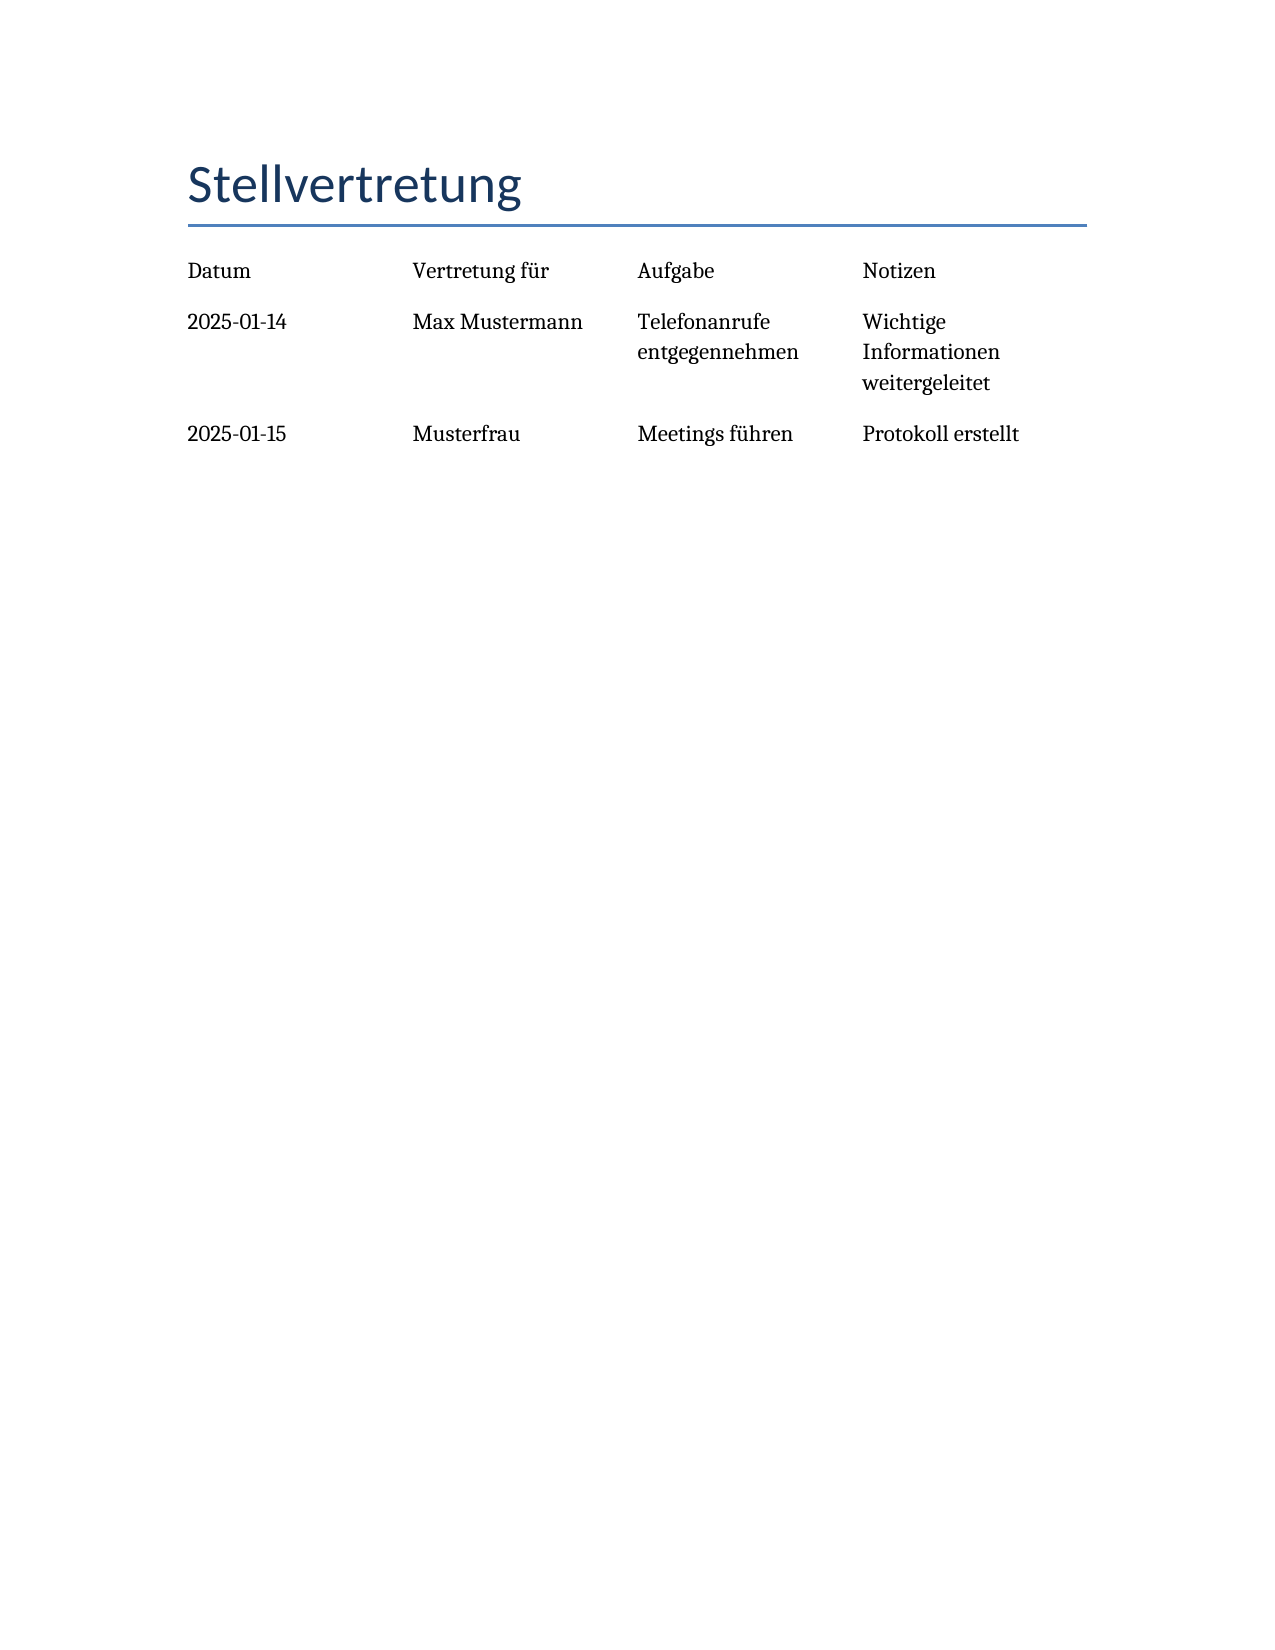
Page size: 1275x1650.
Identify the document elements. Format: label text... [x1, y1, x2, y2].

title Stellvertretung [187, 150, 1087, 227]
table_cell Musterfrau [401, 420, 626, 471]
table_cell Max Mustermann [401, 309, 626, 420]
table_cell Meetings führen [626, 420, 851, 471]
table_header Notizen [851, 258, 1076, 309]
table_cell 2025-01-14 [176, 309, 401, 420]
table_cell 2025-01-15 [176, 420, 401, 471]
table_cell Telefonanrufe entgegennehmen [626, 309, 851, 420]
table_cell Protokoll erstellt [851, 420, 1076, 471]
table_header Aufgabe [626, 258, 851, 309]
table_header Datum [176, 258, 401, 309]
table_header Vertretung für [401, 258, 626, 309]
table_cell Wichtige Informationen weitergeleitet [851, 309, 1076, 420]
